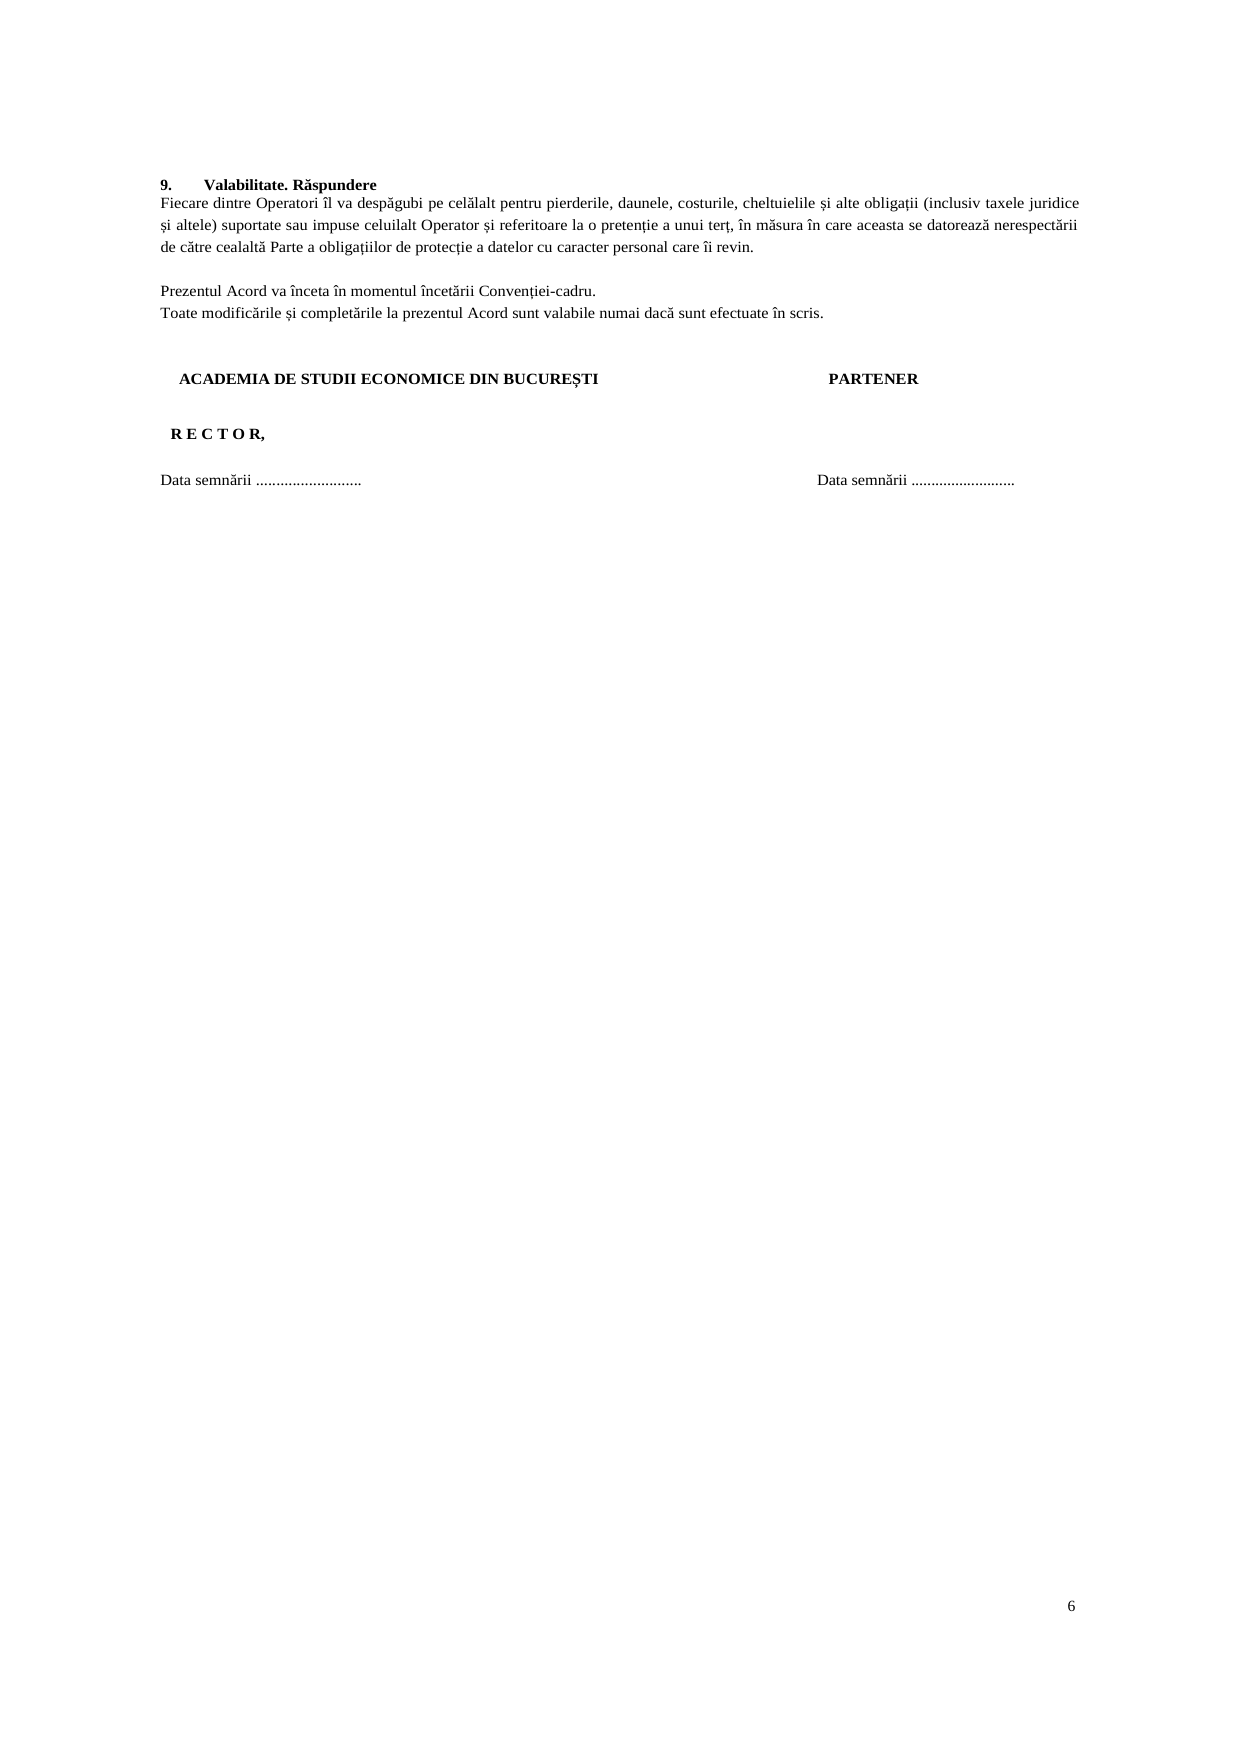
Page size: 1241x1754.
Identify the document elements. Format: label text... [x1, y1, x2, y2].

subtitle ACADEMIA DE STUDII ECONOMICE DIN BUCUREȘTI PARTENER [179, 370, 1182, 388]
text Toate modificările și completările la prezentul Acord sunt valabile numai dacă sunt efectuate în scris. [160, 304, 1182, 322]
subtitle Valabilitate. Răspundere [160, 175, 1182, 193]
text Prezentul Acord va înceta în momentul încetării Convenției-cadru. [160, 282, 1182, 299]
text R E C T O R, [170, 425, 1182, 443]
text Data semnării .......................... Data semnării .......................... [160, 471, 1182, 489]
text Fiecare dintre Operatori îl va despăgubi pe celălalt pentru pierderile, daunele, costurile, cheltuielile și alte obligații (inclusiv taxele juridice și altele) suportate sau impuse celuilalt Operator și referitoare la o pretenție a unui terț, în măsura în care aceasta se datorează nerespectării de către cealaltă Parte a obligațiilor de protecție a datelor cu caracter personal care îi revin. [160, 194, 1079, 256]
